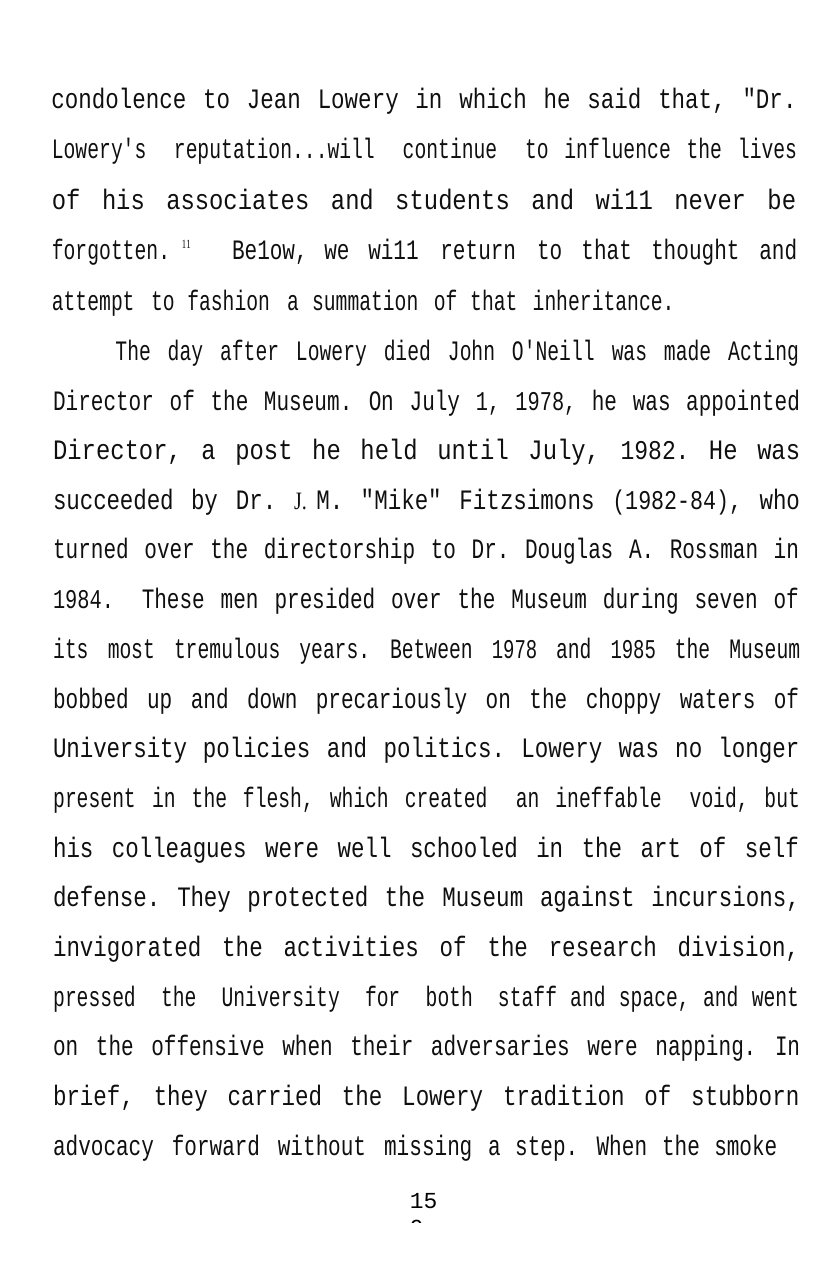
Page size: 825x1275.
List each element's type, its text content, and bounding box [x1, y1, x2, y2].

text condolence to Jean Lowery in which he said that, "Dr. Lowery's reputation...will continue to influence the lives of his associates and students and wi11 never be forgotten. 11 Be1ow, we wi11 return to that thought and attempt to fashion a summation of that inheritance. [51, 85, 797, 318]
text The day after Lowery died John O'Neill was made Acting Director of the Museum. On July 1, 1978, he was appointed Director, a post he held until July, 1982. He was succeeded by Dr. J. M. "Mike" Fitzsimons (1982-84), who turned over the directorship to Dr. Douglas A. Rossman in 1984. These men presided over the Museum during seven of its most tremulous years. Between 1978 and 1985 the Museum bobbed up and down precariously on the choppy waters of University policies and politics. Lowery was no longer present in the flesh, which created an ineffable void, but his colleagues were well schooled in the art of self­ defense. They protected the Museum against incursions, invigorated the activities of the research division, pressed the University for both staff and space, and went on the offensive when their adversaries were napping. In brief, they carried the Lowery tradition of stubborn advocacy forward without missing a step. When the smoke [53, 337, 800, 1164]
